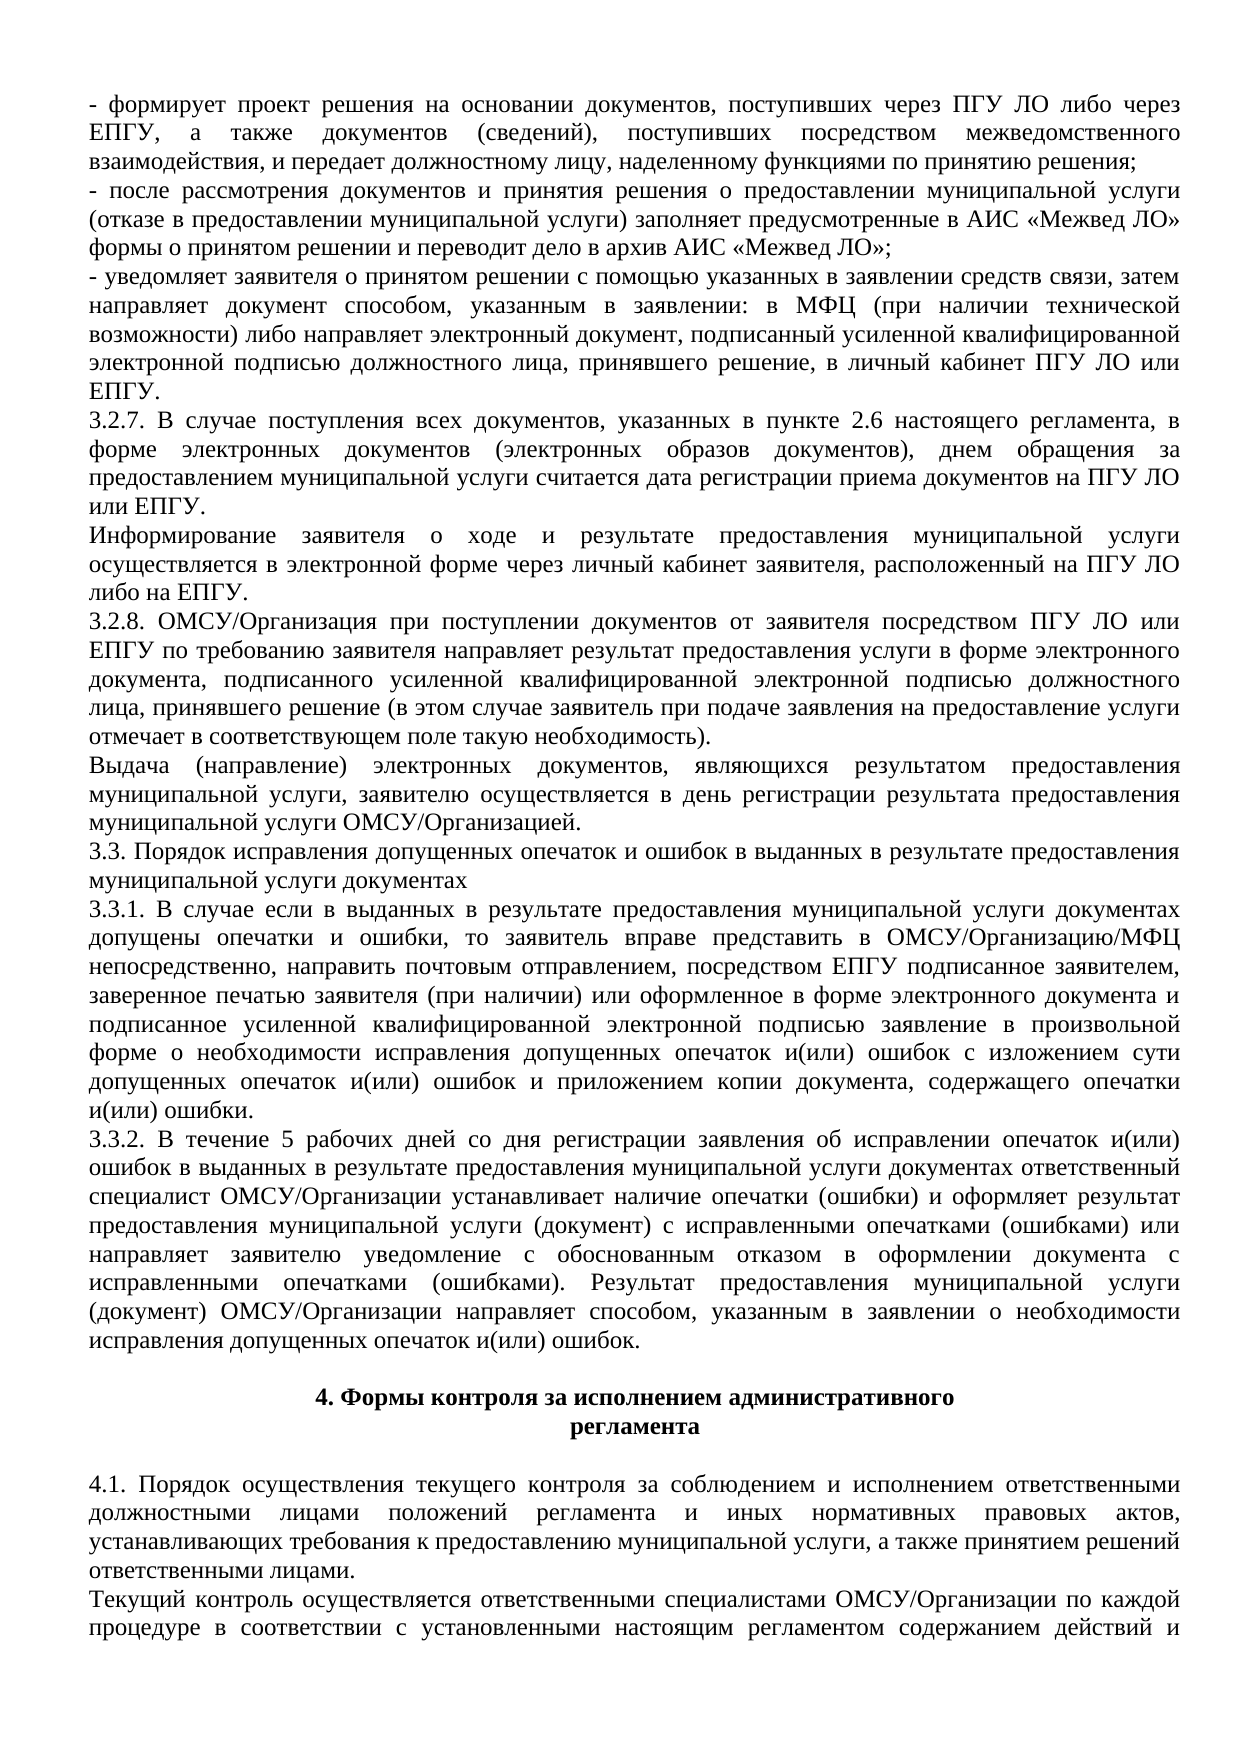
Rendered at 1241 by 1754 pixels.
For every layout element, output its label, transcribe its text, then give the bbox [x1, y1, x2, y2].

text 3.2.8. ОМСУ/Организация при поступлении документов от заявителя посредством ПГУ ЛО или ЕПГУ по требованию заявителя направляет результат предоставления услуги в форме электронного документа, подписанного усиленной квалифицированной электронной подписью должностного лица, принявшего решение (в этом случае заявитель при подаче заявления на предоставление услуги отмечает в соответствующем поле такую необходимость). [89, 606, 1181, 750]
text Выдача (направление) электронных документов, являющихся результатом предоставления муниципальной услуги, заявителю осуществляется в день регистрации результата предоставления муниципальной услуги ОМСУ/Организацией. [89, 750, 1181, 836]
text 3.3. Порядок исправления допущенных опечаток и ошибок в выданных в результате предоставления муниципальной услуги документах [89, 836, 1181, 894]
text Информирование заявителя о ходе и результате предоставления муниципальной услуги осуществляется в электронной форме через личный кабинет заявителя, расположенный на ПГУ ЛО либо на ЕПГУ. [89, 520, 1181, 606]
text 3.3.1. В случае если в выданных в результате предоставления муниципальной услуги документах допущены опечатки и ошибки, то заявитель вправе представить в ОМСУ/Организацию/МФЦ непосредственно, направить почтовым отправлением, посредством ЕПГУ подписанное заявителем, заверенное печатью заявителя (при наличии) или оформленное в форме электронного документа и подписанное усиленной квалифицированной электронной подписью заявление в произвольной форме о необходимости исправления допущенных опечаток и(или) ошибок с изложением сути допущенных опечаток и(или) ошибок и приложением копии документа, содержащего опечатки и(или) ошибки. [89, 894, 1181, 1124]
text - после рассмотрения документов и принятия решения о предоставлении муниципальной услуги (отказе в предоставлении муниципальной услуги) заполняет предусмотренные в АИС «Межвед ЛО» формы о принятом решении и переводит дело в архив АИС «Межвед ЛО»; [89, 175, 1181, 261]
text 3.2.7. В случае поступления всех документов, указанных в пункте 2.6 настоящего регламента, в форме электронных документов (электронных образов документов), днем обращения за предоставлением муниципальной услуги считается дата регистрации приема документов на ПГУ ЛО или ЕПГУ. [89, 405, 1181, 520]
text - формирует проект решения на основании документов, поступивших через ПГУ ЛО либо через ЕПГУ, а также документов (сведений), поступивших посредством межведомственного взаимодействия, и передает должностному лицу, наделенному функциями по принятию решения; [89, 89, 1181, 175]
text регламента [89, 1411, 1181, 1440]
text 4. Формы контроля за исполнением административного [89, 1382, 1181, 1411]
text 4.1. Порядок осуществления текущего контроля за соблюдением и исполнением ответственными должностными лицами положений регламента и иных нормативных правовых актов, устанавливающих требования к предоставлению муниципальной услуги, а также принятием решений ответственными лицами. [89, 1469, 1181, 1584]
text - уведомляет заявителя о принятом решении с помощью указанных в заявлении средств связи, затем направляет документ способом, указанным в заявлении: в МФЦ (при наличии технической возможности) либо направляет электронный документ, подписанный усиленной квалифицированной электронной подписью должностного лица, принявшего решение, в личный кабинет ПГУ ЛО или ЕПГУ. [89, 261, 1181, 405]
text 3.3.2. В течение 5 рабочих дней со дня регистрации заявления об исправлении опечаток и(или) ошибок в выданных в результате предоставления муниципальной услуги документах ответственный специалист ОМСУ/Организации устанавливает наличие опечатки (ошибки) и оформляет результат предоставления муниципальной услуги (документ) с исправленными опечатками (ошибками) или направляет заявителю уведомление с обоснованным отказом в оформлении документа с исправленными опечатками (ошибками). Результат предоставления муниципальной услуги (документ) ОМСУ/Организации направляет способом, указанным в заявлении о необходимости исправления допущенных опечаток и(или) ошибок. [89, 1124, 1181, 1354]
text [89, 1584, 1181, 1641]
